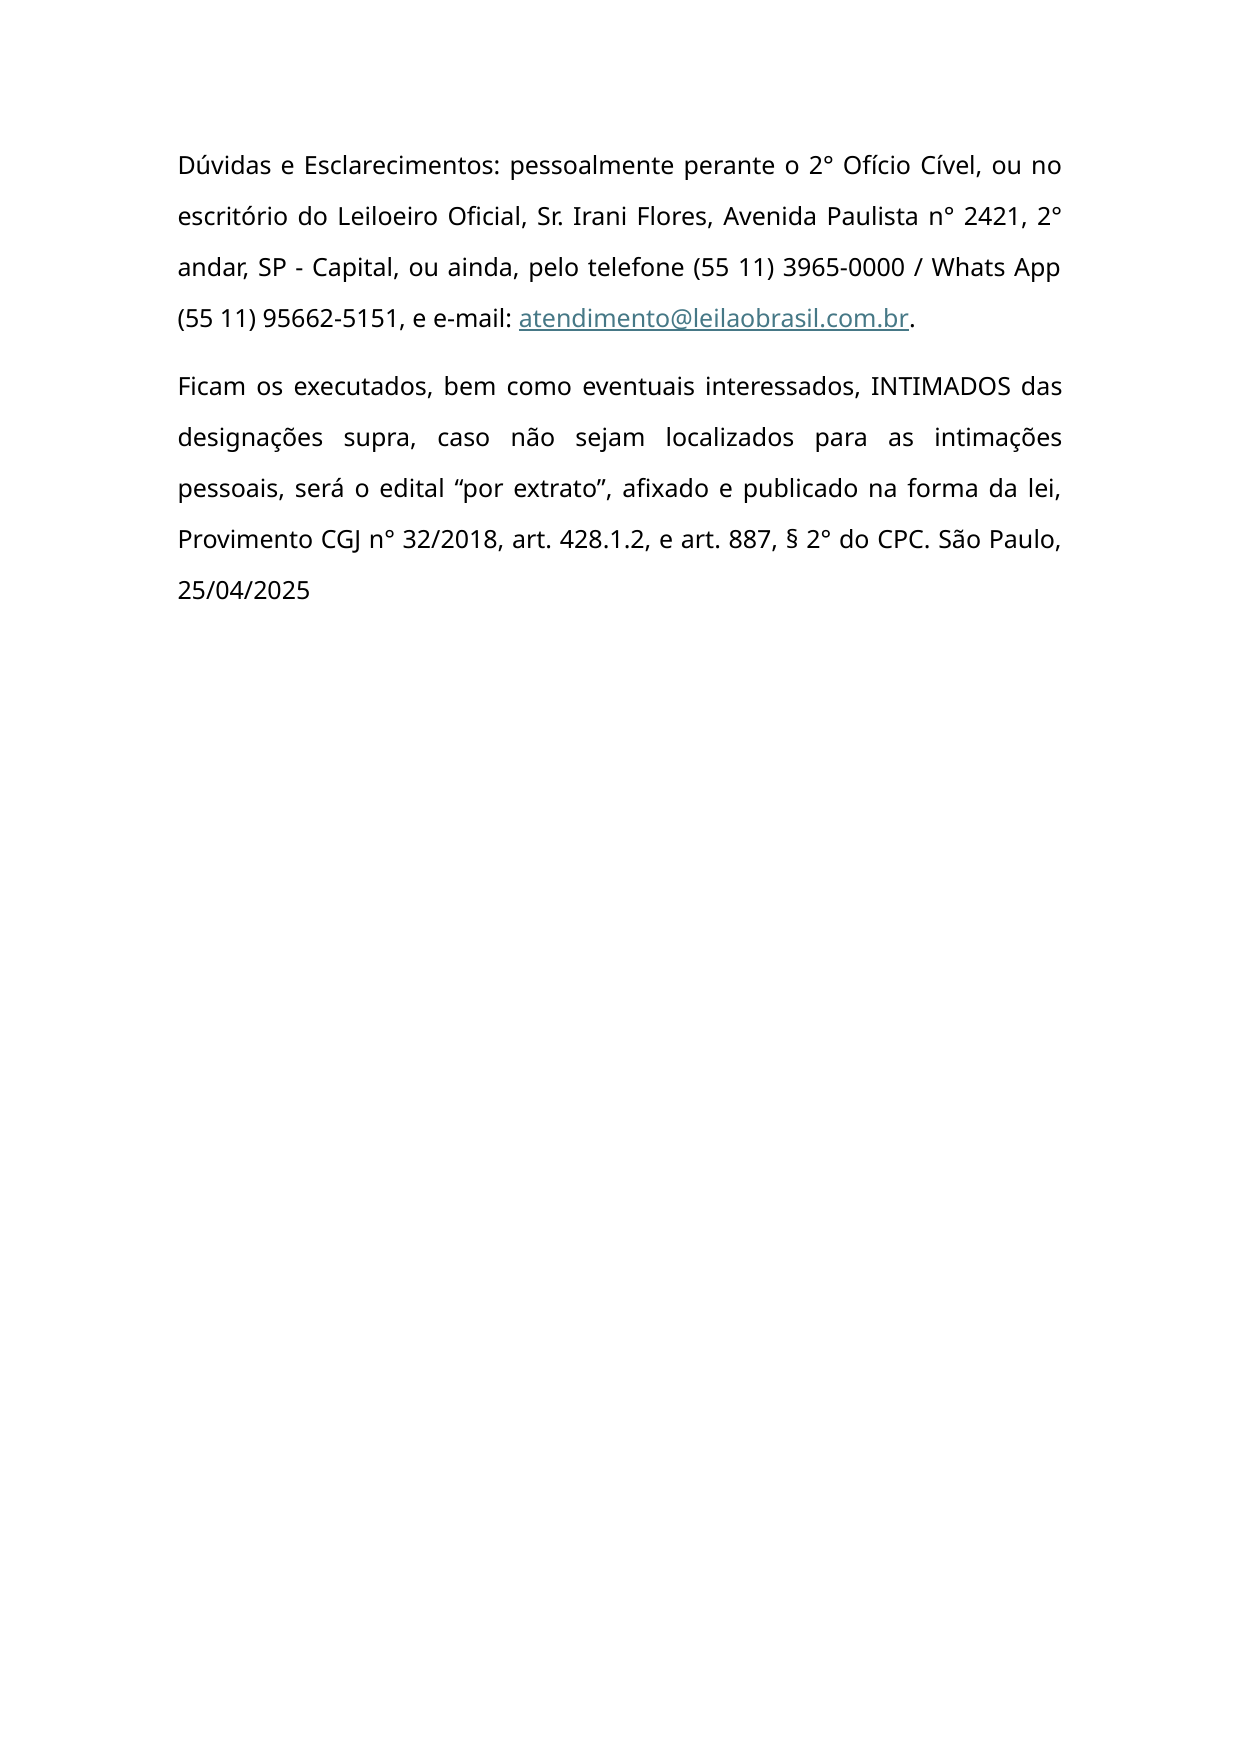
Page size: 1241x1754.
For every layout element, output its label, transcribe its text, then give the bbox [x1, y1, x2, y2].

text Ficam os executados, bem como eventuais interessados, INTIMADOS das designações supra, caso não sejam localizados para as intimações pessoais, será o edital “por extrato”, afixado e publicado na forma da lei, Provimento CGJ n° 32/2018, art. 428.1.2, e art. 887, § 2° do CPC. São Paulo, 25/04/2025 [177, 368, 1063, 607]
text Dúvidas e Esclarecimentos: pessoalmente perante o 2° Ofício Cível, ou no escritório do Leiloeiro Oficial, Sr. Irani Flores, Avenida Paulista n° 2421, 2° andar, SP - Capital, ou ainda, pelo telefone (55 11) 3965-0000 / Whats App (55 11) 95662-5151, e e-mail: atendimento@leilaobrasil.com.br. [177, 148, 1063, 335]
